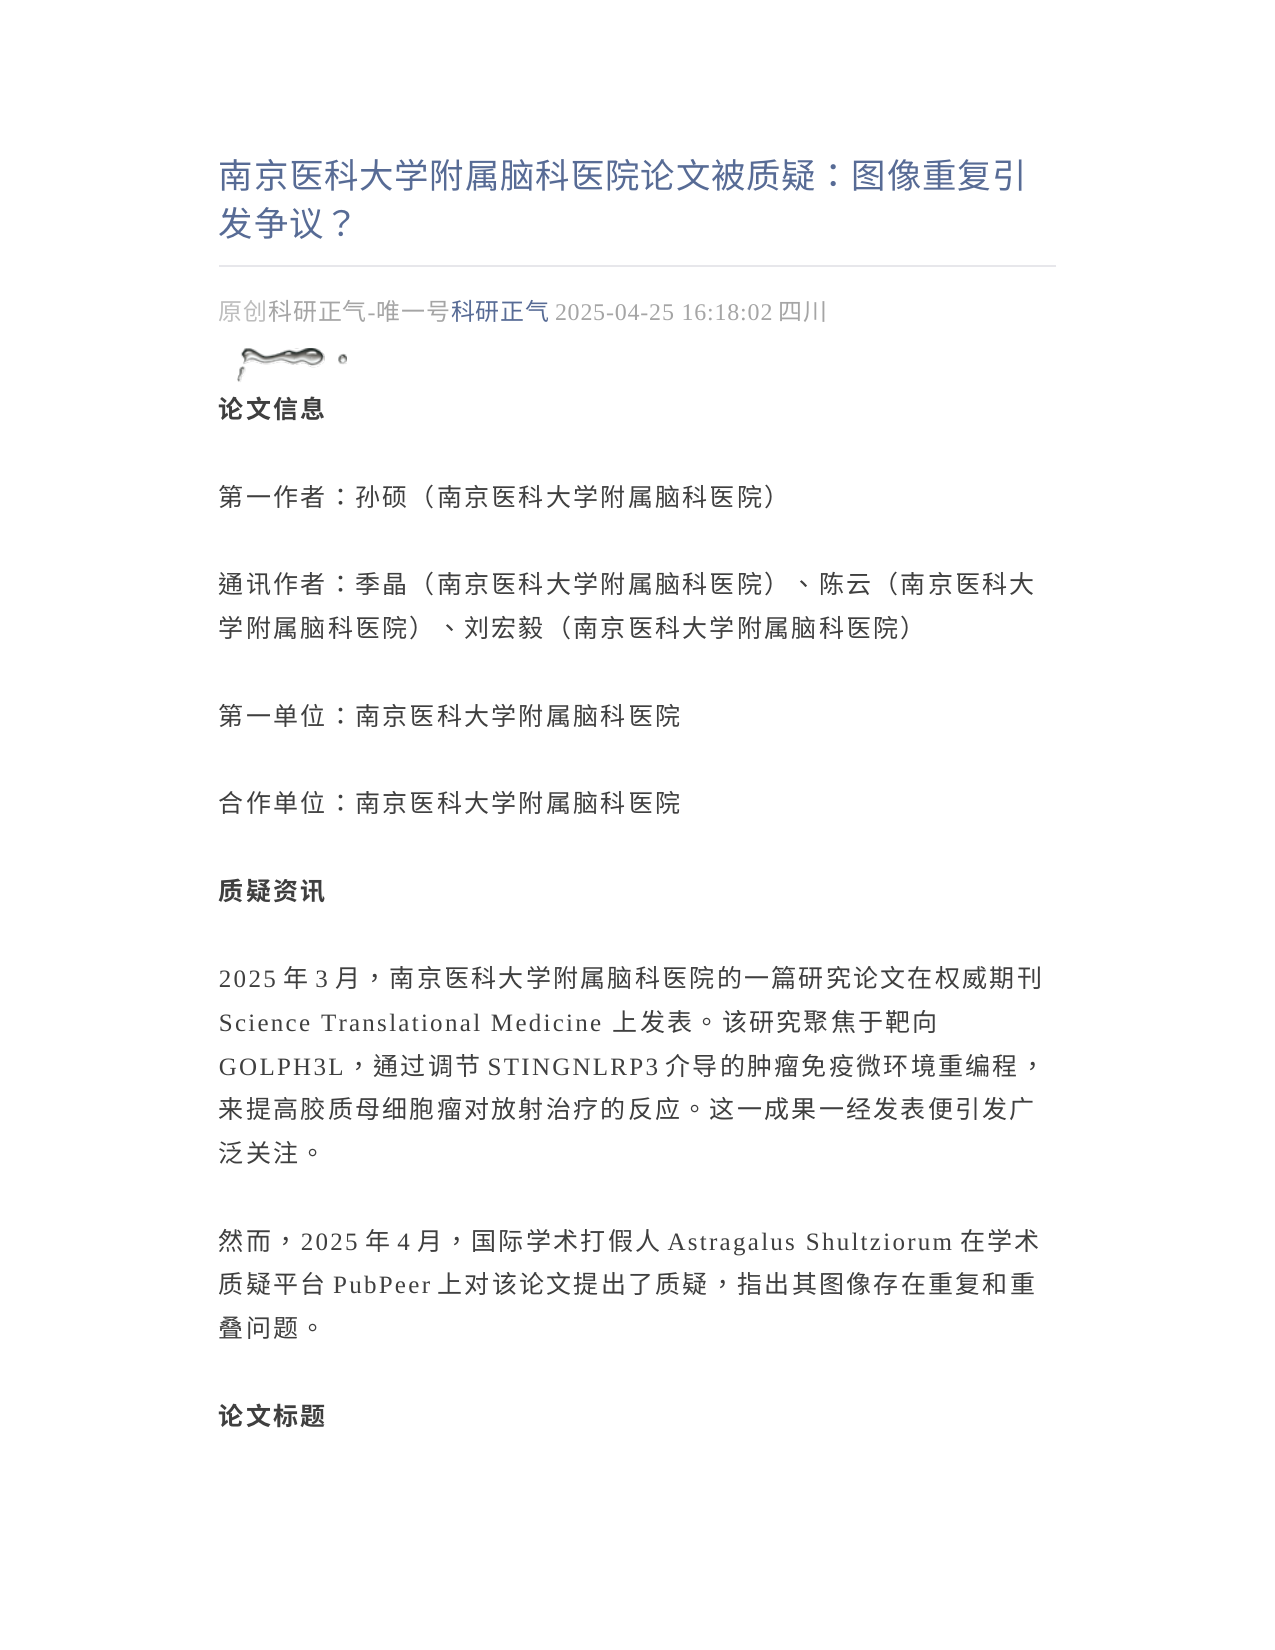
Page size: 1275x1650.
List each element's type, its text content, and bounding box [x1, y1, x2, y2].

title 南京医科大学附属脑科医院论文被质疑：图像重复引发争议？ [219, 150, 1056, 265]
text 合作单位：南京医科大学附属脑科医院 [219, 776, 1056, 820]
text 第一单位：南京医科大学附属脑科医院 [219, 689, 1056, 732]
text 2025年3月，南京医科大学附属脑科医院的一篇研究论文在权威期刊 Science Translational Medicine 上发表。该研究聚焦于靶向GOLPH3L，通过调节STINGNLRP3介导的肿瘤免疫微环境重编程，来提高胶质母细胞瘤对放射治疗的反应。这一成果一经发表便引发广泛关注。 [219, 951, 1056, 1170]
text 论文标题 [219, 1389, 1056, 1432]
picture [237, 348, 347, 383]
text 然而，2025年4月，国际学术打假人Astragalus Shultziorum在学术质疑平台PubPeer上对该论文提出了质疑，指出其图像存在重复和重叠问题。 [219, 1214, 1056, 1345]
text 论文信息 [219, 382, 1056, 426]
text 质疑资讯 [219, 864, 1056, 907]
list 原创科研正气-唯一号科研正气2025-04-25 16:18:02四川 [219, 287, 1056, 327]
text 第一作者：孙硕（南京医科大学附属脑科医院） [219, 470, 1056, 514]
text 通讯作者：季晶（南京医科大学附属脑科医院）、陈云（南京医科大学附属脑科医院）、刘宏毅（南京医科大学附属脑科医院） [219, 557, 1056, 645]
